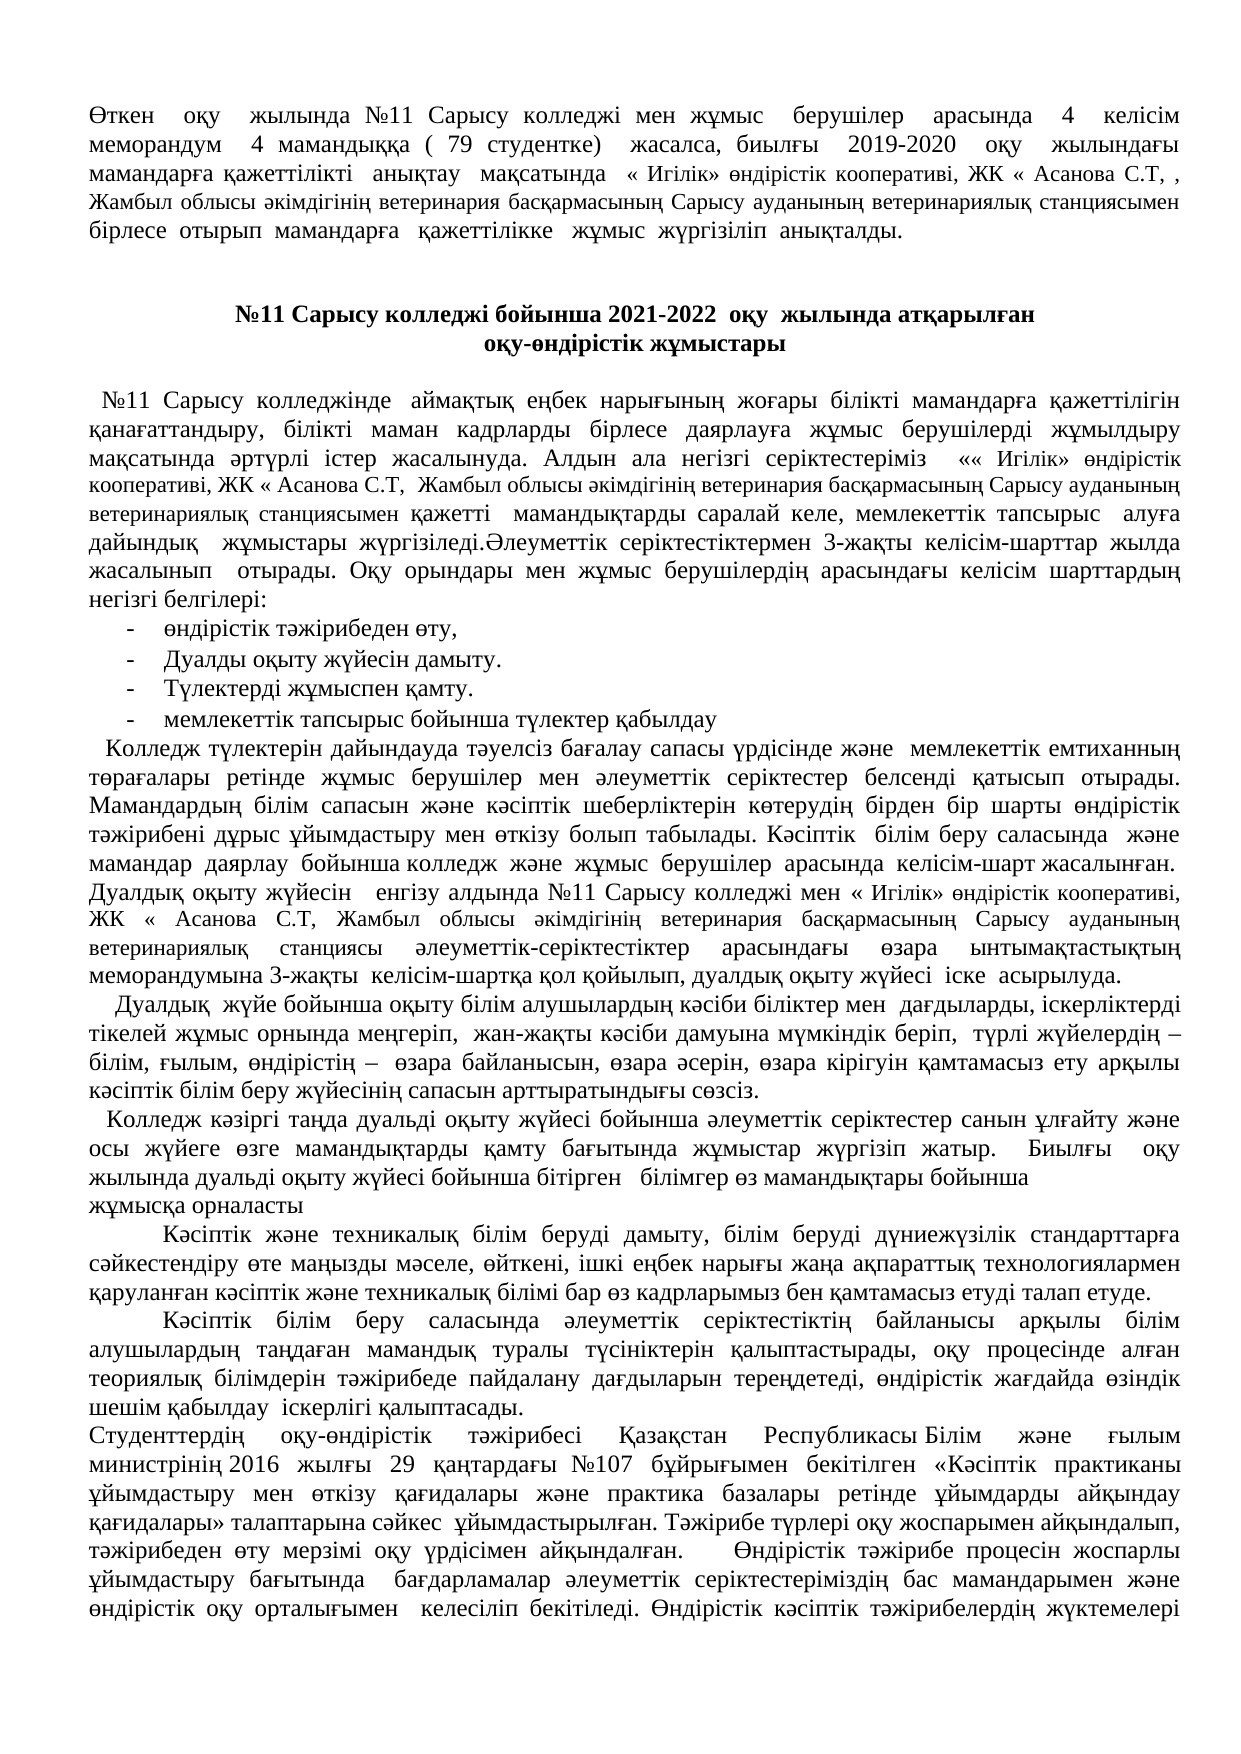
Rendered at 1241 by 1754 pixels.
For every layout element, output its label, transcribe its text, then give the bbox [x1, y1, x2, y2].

text Колледж кәзіргі таңда дуальді оқыту жүйесі бойынша әлеуметтік серіктестер санын ұлғайту және осы жүйеге өзге мамандықтарды қамту бағытында жұмыстар жүргізіп жатыр. Биылғы оқу жылында дуальді оқыту жүйесі бойынша бітірген білімгер өз мамандықтары бойынша [89, 1104, 1181, 1191]
text жұмысқа орналасты [89, 1191, 1181, 1219]
text Кәсіптік білім беру саласында әлеуметтік серіктестіктің байланысы арқылы білім алушылардың таңдаған мамандық туралы түсініктерін қалыптастырады, оқу процесінде алған теориялық білімдерін тәжірибеде пайдалану дағдыларын тереңдетеді, өндірістік жағдайда өзіндік шешім қабылдау іскерлігі қалыптасады. [89, 1306, 1181, 1421]
text оқу-өндірістік жұмыстары [89, 328, 1181, 357]
text Дуалдық оқыту жүйесін енгізу алдында №11 Сарысу колледжі мен « Игілік» өндірістік кооперативі, ЖК « Асанова С.Т, Жамбыл облысы әкімдігінің ветеринария басқармасының Сарысу ауданының ветеринариялық станциясы әлеуметтік-серіктестіктер арасындағы өзара ынтымақтастықтың меморандумына 3-жақты келісім-шартқа қол қойылып, дуалдық оқыту жүйесі іске асырылуда. [89, 877, 1181, 989]
text Кәсіптік және техникалық білім беруді дамыту, білім беруді дүниежүзілік стандарттарға сәйкестендіру өте маңызды мәселе, өйткені, ішкі еңбек нарығы жаңа ақпараттық технологиялармен қаруланған кәсіптік және техникалық білімі бар өз кадрларымыз бен қамтамасыз етуді талап етуде. [89, 1219, 1181, 1306]
list өндірістік тәжірибеден өту, [126, 613, 1181, 642]
text Өткен оқу жылында №11 Сарысу колледжі мен жұмыс берушілер арасында 4 келісім меморандум 4 мамандыққа ( 79 студентке) жасалса, биылғы 2019-2020 оқу жылындағы мамандарға қажеттілікті анықтау мақсатында « Игілік» өндірістік кооперативі, ЖК « Асанова С.Т, , Жамбыл облысы әкімдігінің ветеринария басқармасының Сарысу ауданының ветеринариялық станциясымен бірлесе отырып мамандарға қажеттілікке жұмыс жүргізіліп анықталды. [89, 100, 1181, 244]
text №11 Сарысу колледжінде аймақтық еңбек нарығының жоғары білікті мамандарға қажеттілігін қанағаттандыру, білікті маман кадрларды бірлесе даярлауға жұмыс берушілерді жұмылдыру мақсатында әртүрлі істер жасалынуда. Алдын ала негізгі серіктестеріміз «« Игілік» өндірістік кооперативі, ЖК « Асанова С.Т, Жамбыл облысы әкімдігінің ветеринария басқармасының Сарысу ауданының ветеринариялық станциясымен қажетті мамандықтарды саралай келе, мемлекеттік тапсырыс алуға дайындық жұмыстары жүргізіледі.Әлеуметтік серіктестіктермен 3-жақты келісім-шарттар жылда жасалынып отырады. Оқу орындары мен жұмыс берушілердің арасындағы келісім шарттардың негізгі белгілері: [89, 385, 1181, 613]
text №11 Сарысу колледжі бойынша 2021-2022 оқу жылында атқарылған [89, 299, 1181, 328]
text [89, 1421, 1181, 1622]
text Дуалдық жүйе бойынша оқыту білім алушылардың кәсіби біліктер мен дағдыларды, іскерліктерді тікелей жұмыс орнында меңгеріп, жан-жақты кәсіби дамуына мүмкіндік беріп, түрлі жүйелердің – білім, ғылым, өндірістің – өзара байланысын, өзара әсерін, өзара кірігуін қамтамасыз ету арқылы кәсіптік білім беру жүйесінің сапасын арттыратындығы сөзсіз. [89, 989, 1181, 1104]
list Дуалды оқыту жүйесін дамыту. [126, 642, 1181, 673]
list мемлекеттік тапсырыс бойынша түлектер қабылдау [126, 702, 1181, 733]
list Түлектерді жұмыспен қамту. [126, 673, 1181, 702]
text Колледж түлектерін дайындауда тәуелсіз бағалау сапасы үрдісінде және мемлекеттік емтиханның төрағалары ретінде жұмыс берушілер мен әлеуметтік серіктестер белсенді қатысып отырады. Мамандардың білім сапасын және кәсіптік шеберліктерін көтерудің бірден бір шарты өндірістік тәжірибені дұрыс ұйымдастыру мен өткізу болып табылады. Кәсіптік білім беру саласында және мамандар даярлау бойынша колледж және жұмыс берушілер арасында келісім-шарт жасалынған. [89, 733, 1181, 877]
